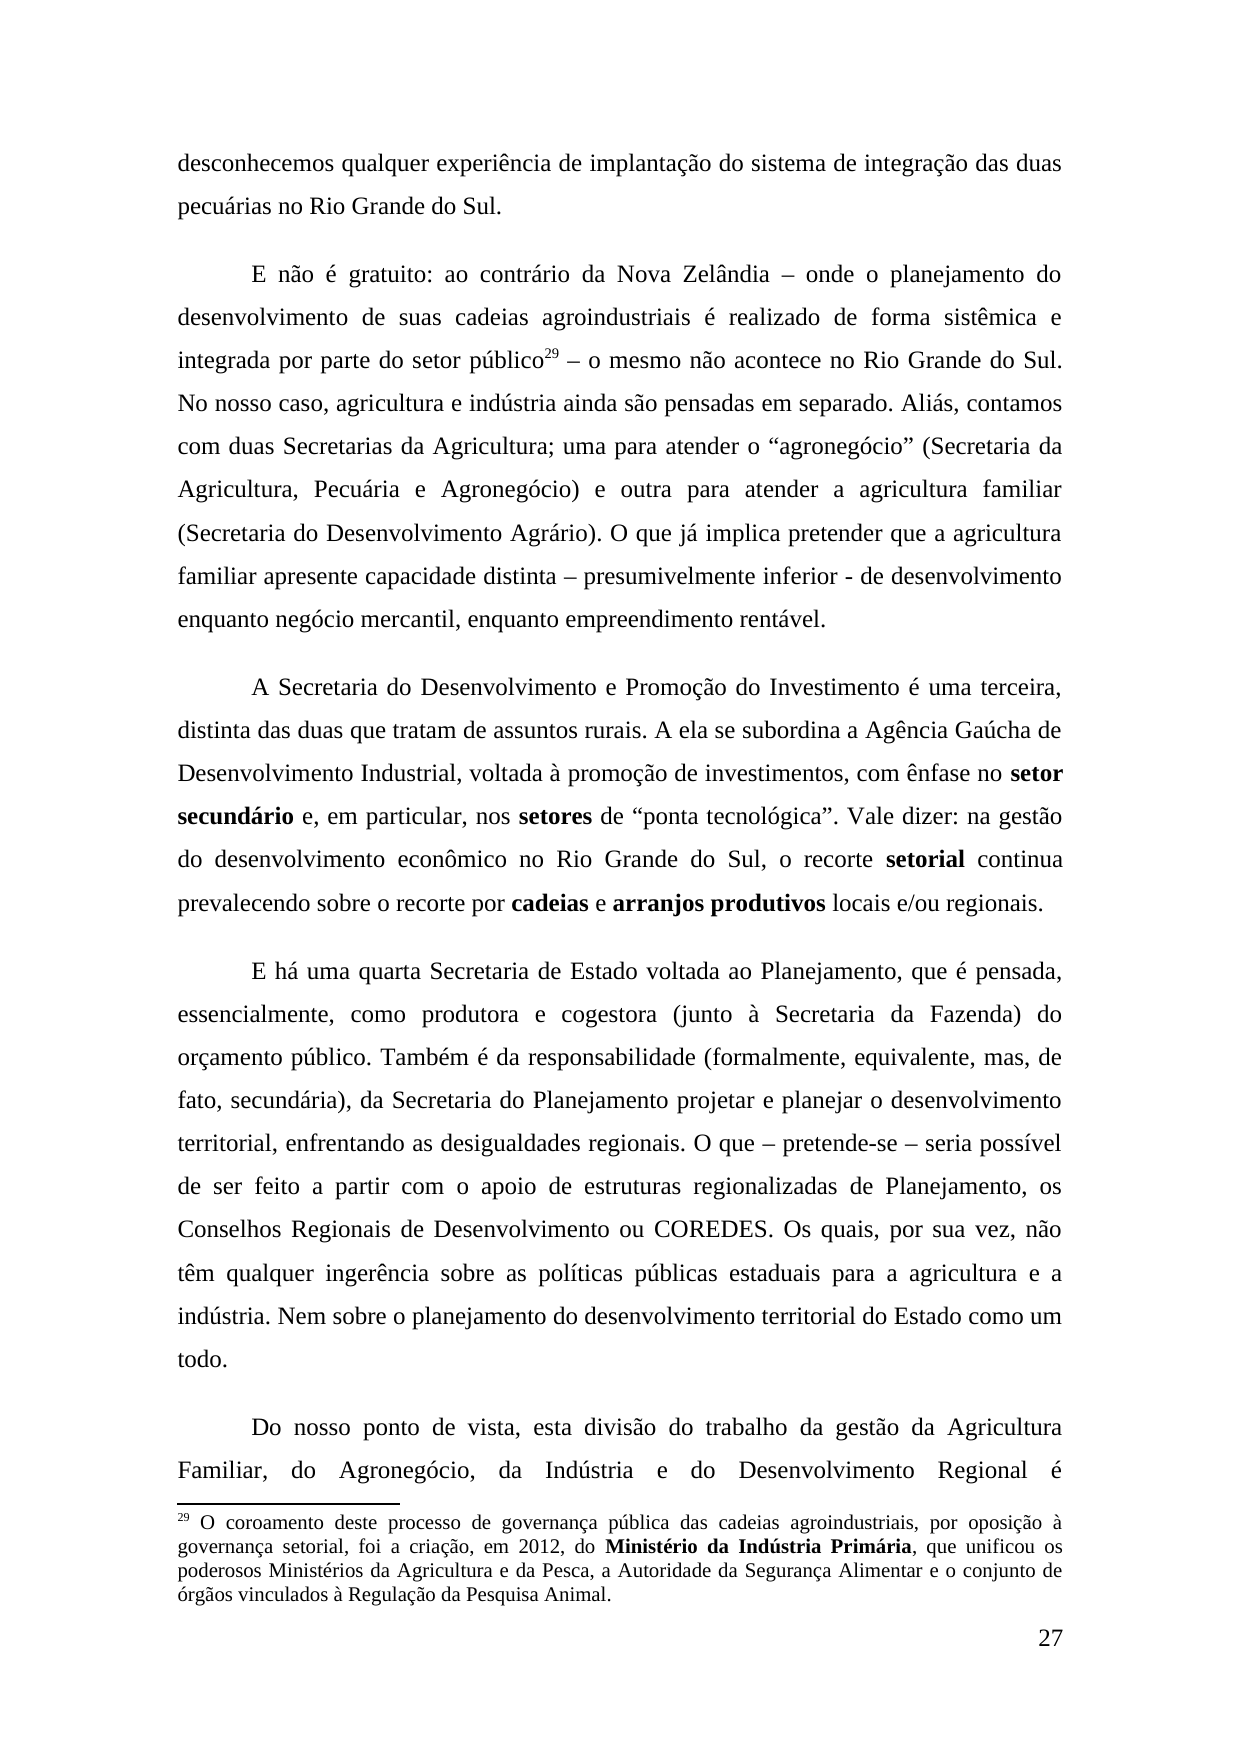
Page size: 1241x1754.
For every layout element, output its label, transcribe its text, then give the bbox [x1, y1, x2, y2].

text E não é gratuito: ao contrário da Nova Zelândia – onde o planejamento do desenvolvimento de suas cadeias agroindustriais é realizado de forma sistêmica e integrada por parte do setor público – o mesmo não acontece no Rio Grande do Sul. No nosso caso, agricultura e indústria ainda são pensadas em separado. Aliás, contamos com duas Secretarias da Agricultura; uma para atender o “agronegócio” (Secretaria da Agricultura, Pecuária e Agronegócio) e outra para atender a agricultura familiar (Secretaria do Desenvolvimento Agrário). O que já implica pretender que a agricultura familiar apresente capacidade distinta – presumivelmente inferior - de desenvolvimento enquanto negócio mercantil, enquanto empreendimento rentável. [177, 259, 1063, 633]
text A Secretaria do Desenvolvimento e Promoção do Investimento é uma terceira, distinta das duas que tratam de assuntos rurais. A ela se subordina a Agência Gaúcha de Desenvolvimento Industrial, voltada à promoção de investimentos, com ênfase no setor secundário e, em particular, nos setores de “ponta tecnológica”. Vale dizer: na gestão do desenvolvimento econômico no Rio Grande do Sul, o recorte setorial continua prevalecendo sobre o recorte por cadeias e arranjos produtivos locais e/ou regionais. [177, 672, 1063, 916]
text E há uma quarta Secretaria de Estado voltada ao Planejamento, que é pensada, essencialmente, como produtora e cogestora (junto à Secretaria da Fazenda) do orçamento público. Também é da responsabilidade (formalmente, equivalente, mas, de fato, secundária), da Secretaria do Planejamento projetar e planejar o desenvolvimento territorial, enfrentando as desigualdades regionais. O que – pretende-se – seria possível de ser feito a partir com o apoio de estruturas regionalizadas de Planejamento, os Conselhos Regionais de Desenvolvimento ou COREDES. Os quais, por sua vez, não têm qualquer ingerência sobre as políticas públicas estaduais para a agricultura e a indústria. Nem sobre o planejamento do desenvolvimento territorial do Estado como um todo. [177, 956, 1063, 1373]
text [177, 1412, 1063, 1484]
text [177, 148, 1063, 219]
